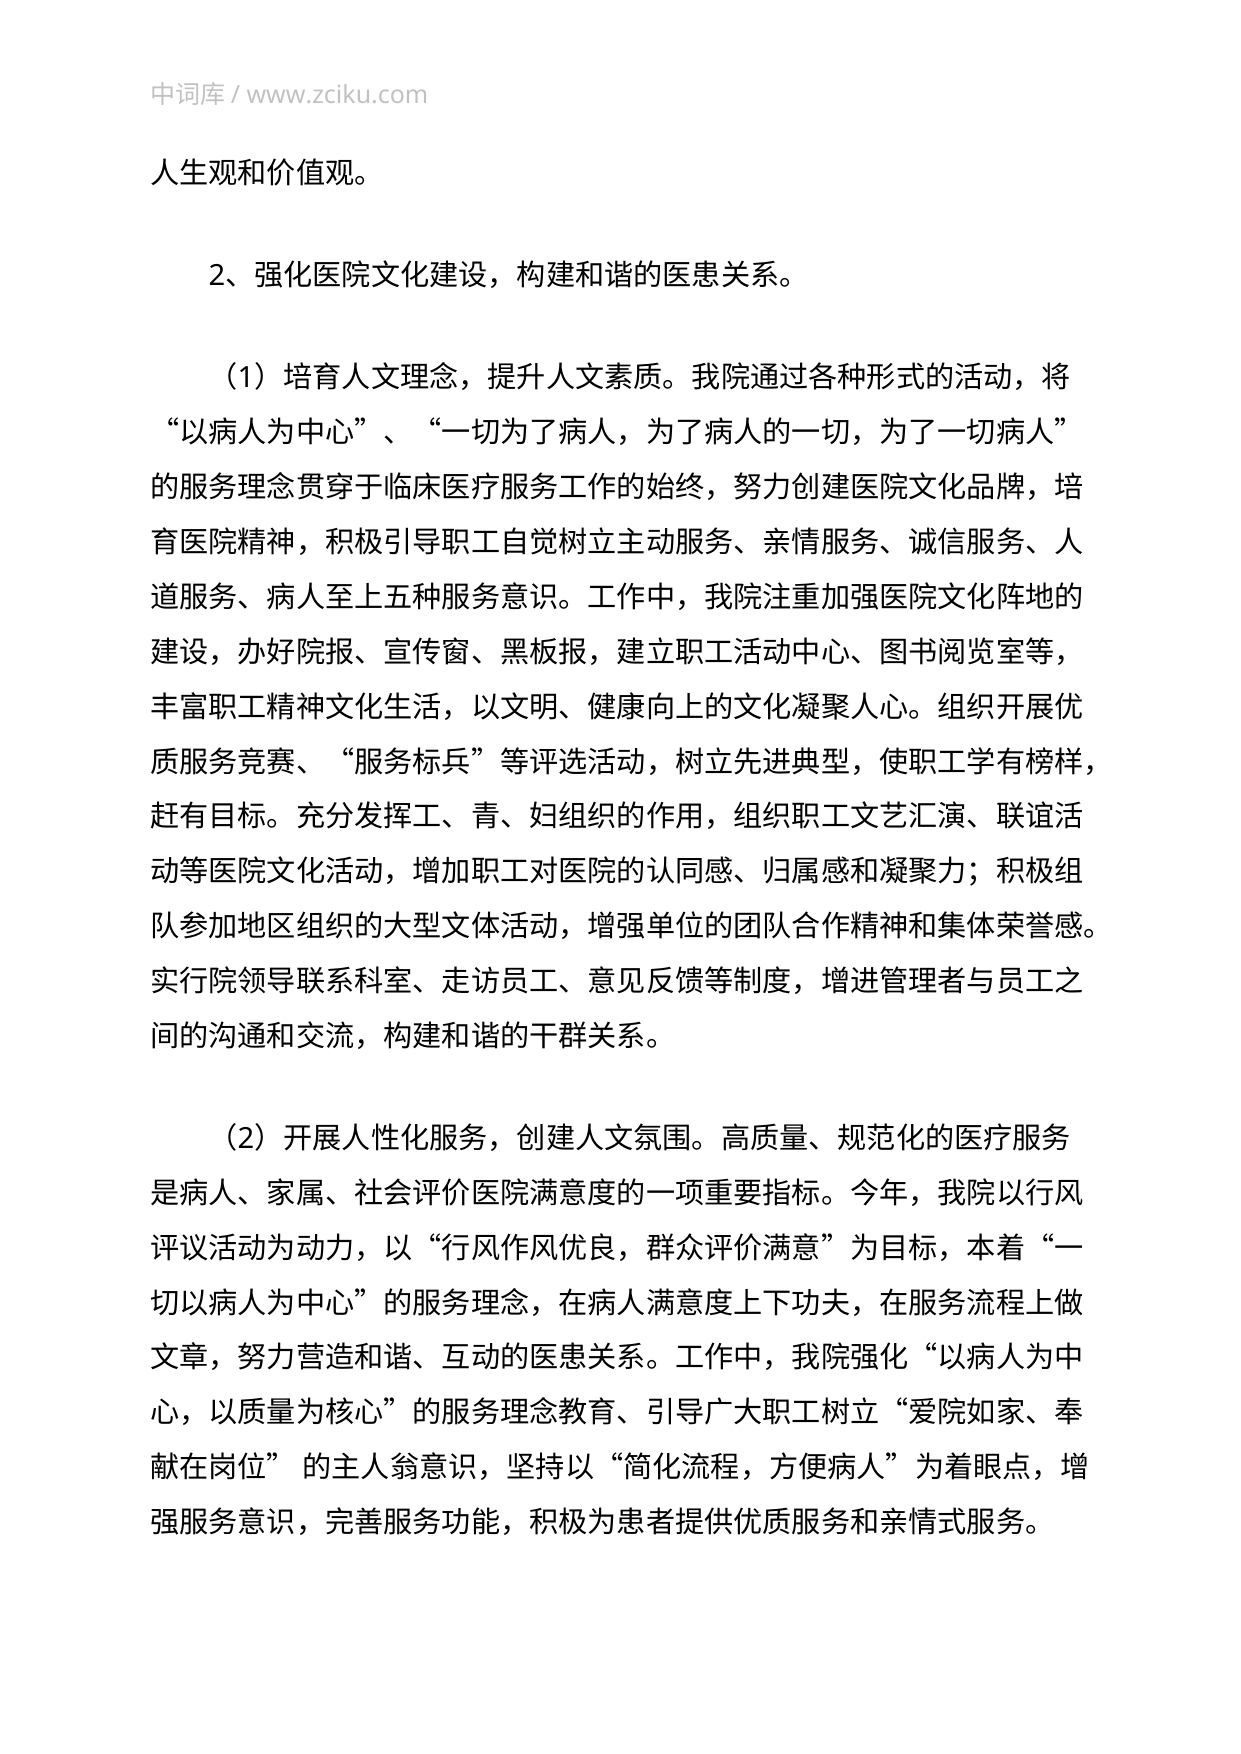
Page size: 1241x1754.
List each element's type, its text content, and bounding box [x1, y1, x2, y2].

text 2、强化医院文化建设，构建和谐的医患关系。 [150, 252, 1090, 294]
text （2）开展人性化服务，创建人文氛围。高质量、规范化的医疗服务是病人、家属、社会评价医院满意度的一项重要指标。今年，我院以行风评议活动为动力，以“行风作风优良，群众评价满意”为目标，本着“一切以病人为中心”的服务理念，在病人满意度上下功夫，在服务流程上做文章，努力营造和谐、互动的医患关系。工作中，我院强化“以病人为中心，以质量为核心”的服务理念教育、引导广大职工树立“爱院如家、奉献在岗位” 的主人翁意识，坚持以“简化流程，方便病人”为着眼点，增强服务意识，完善服务功能，积极为患者提供优质服务和亲情式服务。 [150, 1114, 1090, 1541]
text （1）培育人文理念，提升人文素质。我院通过各种形式的活动，将“以病人为中心”、“一切为了病人，为了病人的一切，为了一切病人”的服务理念贯穿于临床医疗服务工作的始终，努力创建医院文化品牌，培育医院精神，积极引导职工自觉树立主动服务、亲情服务、诚信服务、人道服务、病人至上五种服务意识。工作中，我院注重加强医院文化阵地的建设，办好院报、宣传窗、黑板报，建立职工活动中心、图书阅览室等，丰富职工精神文化生活，以文明、健康向上的文化凝聚人心。组织开展优质服务竞赛、“服务标兵”等评选活动，树立先进典型，使职工学有榜样，赶有目标。充分发挥工、青、妇组织的作用，组织职工文艺汇演、联谊活动等医院文化活动，增加职工对医院的认同感、归属感和凝聚力；积极组队参加地区组织的大型文体活动，增强单位的团队合作精神和集体荣誉感。实行院领导联系科室、走访员工、意见反馈等制度，增进管理者与员工之间的沟通和交流，构建和谐的干群关系。 [150, 354, 1090, 1055]
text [150, 150, 1090, 192]
